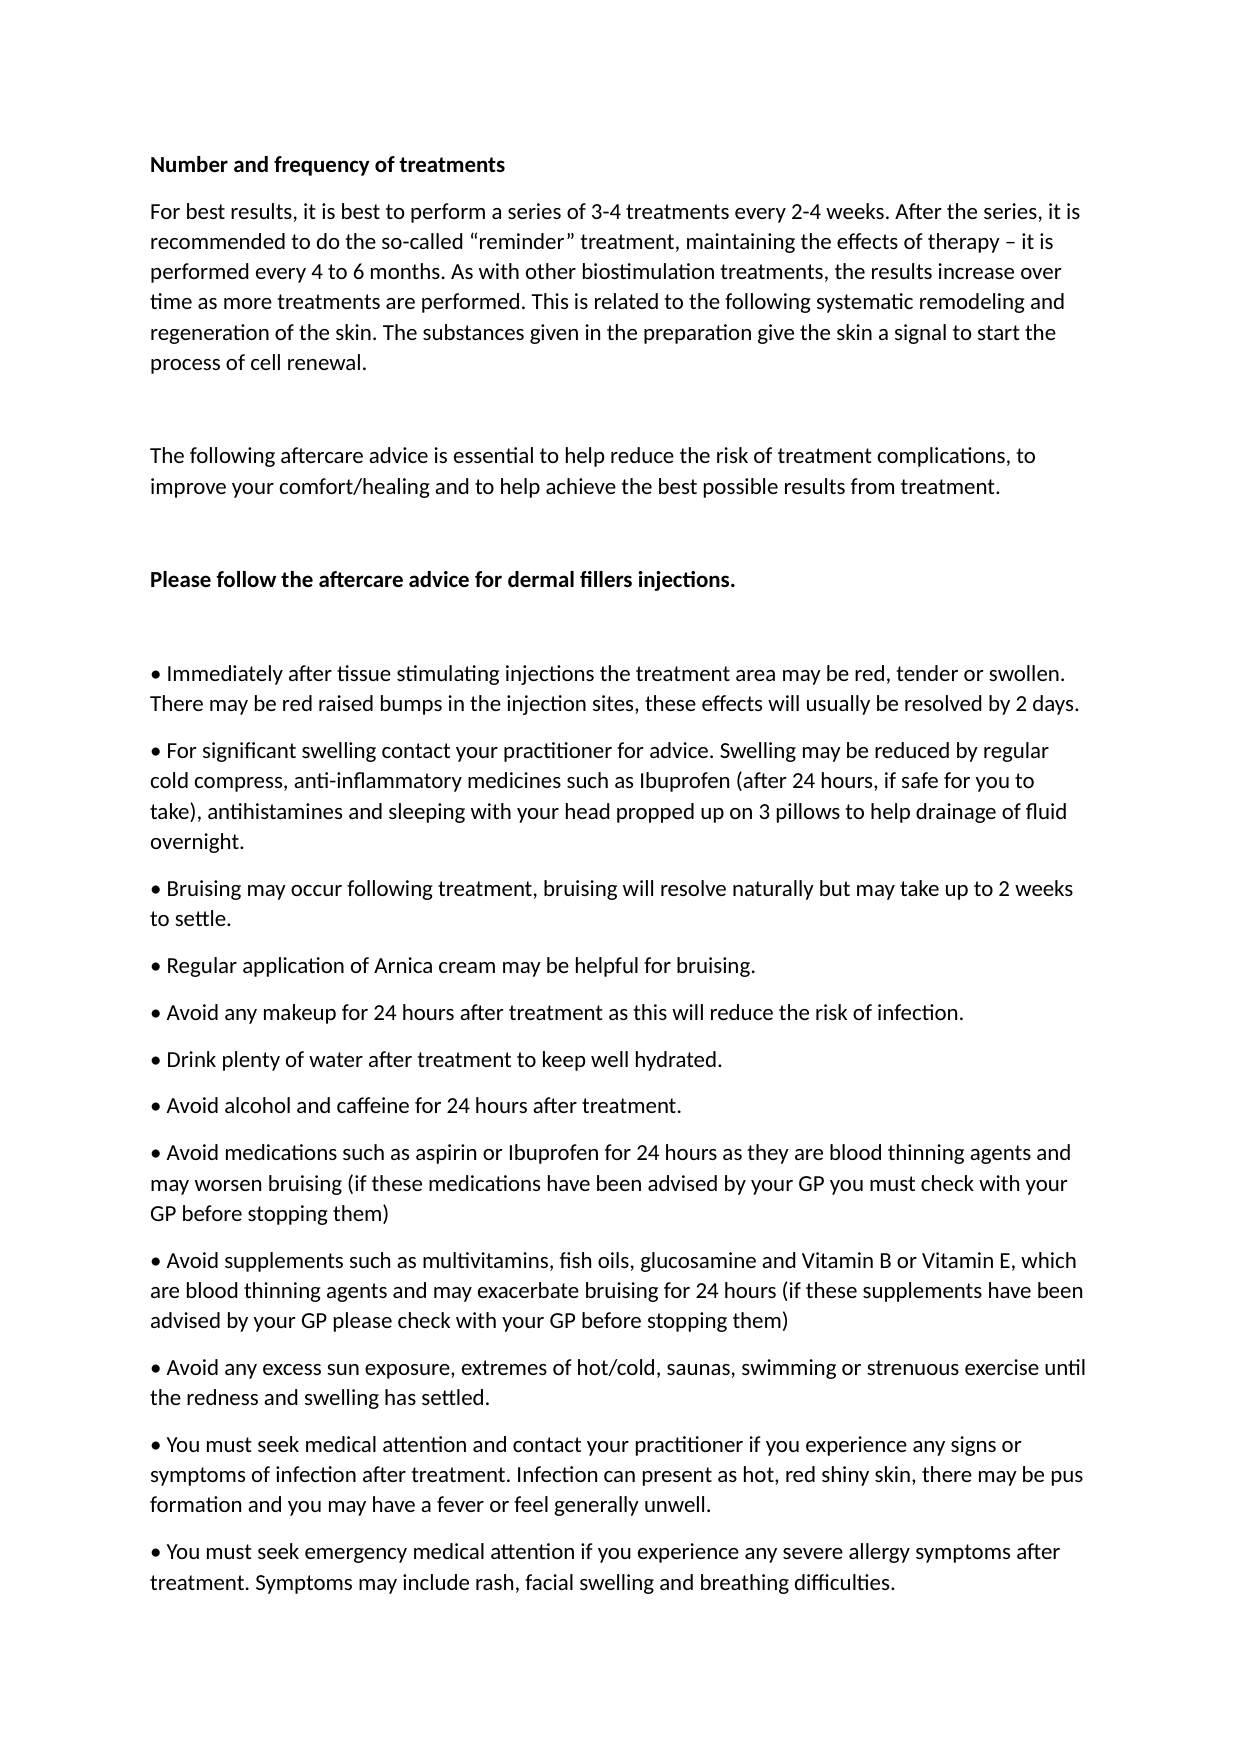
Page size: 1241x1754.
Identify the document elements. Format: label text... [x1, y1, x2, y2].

text • Immediately after tissue stimulating injections the treatment area may be red, tender or swollen. There may be red raised bumps in the injection sites, these effects will usually be resolved by 2 days. [150, 659, 1090, 718]
text • Drink plenty of water after treatment to keep well hydrated. [150, 1045, 1090, 1073]
text • Bruising may occur following treatment, bruising will resolve naturally but may take up to 2 weeks to settle. [150, 874, 1090, 932]
text • You must seek emergency medical attention if you experience any severe allergy symptoms after treatment. Symptoms may include rash, facial swelling and breathing difficulties. [150, 1537, 1090, 1596]
text • Regular application of Arnica cream may be helpful for bruising. [150, 951, 1090, 979]
text • For significant swelling contact your practitioner for advice. Swelling may be reduced by regular cold compress, anti-inflammatory medicines such as Ibuprofen (after 24 hours, if safe for you to take), antihistamines and sleeping with your head propped up on 3 pillows to help drainage of fluid overnight. [150, 736, 1090, 855]
text • You must seek medical attention and contact your practitioner if you experience any signs or symptoms of infection after treatment. Infection can present as hot, red shiny skin, there may be pus formation and you may have a fever or feel generally unwell. [150, 1430, 1090, 1519]
text The following aftercare advice is essential to help reduce the risk of treatment complications, to improve your comfort/healing and to help achieve the best possible results from treatment. [150, 442, 1090, 500]
text Please follow the aftercare advice for dermal fillers injections. [150, 566, 1090, 594]
text • Avoid any makeup for 24 hours after treatment as this will reduce the risk of infection. [150, 998, 1090, 1026]
text • Avoid alcohol and caffeine for 24 hours after treatment. [150, 1092, 1090, 1120]
text Number and frequency of treatments [150, 150, 1090, 178]
text • Avoid any excess sun exposure, extremes of hot/cold, saunas, swimming or strenuous exercise until the redness and swelling has settled. [150, 1353, 1090, 1411]
text For best results, it is best to perform a series of 3-4 treatments every 2-4 weeks. After the series, it is recommended to do the so-called “reminder” treatment, maintaining the effects of therapy – it is performed every 4 to 6 months. As with other biostimulation treatments, the results increase over time as more treatments are performed. This is related to the following systematic remodeling and regeneration of the skin. The substances given in the preparation give the skin a signal to start the process of cell renewal. [150, 197, 1090, 376]
text • Avoid medications such as aspirin or Ibuprofen for 24 hours as they are blood thinning agents and may worsen bruising (if these medications have been advised by your GP you must check with your GP before stopping them) [150, 1138, 1090, 1227]
text • Avoid supplements such as multivitamins, fish oils, glucosamine and Vitamin B or Vitamin E, which are blood thinning agents and may exacerbate bruising for 24 hours (if these supplements have been advised by your GP please check with your GP before stopping them) [150, 1246, 1090, 1334]
